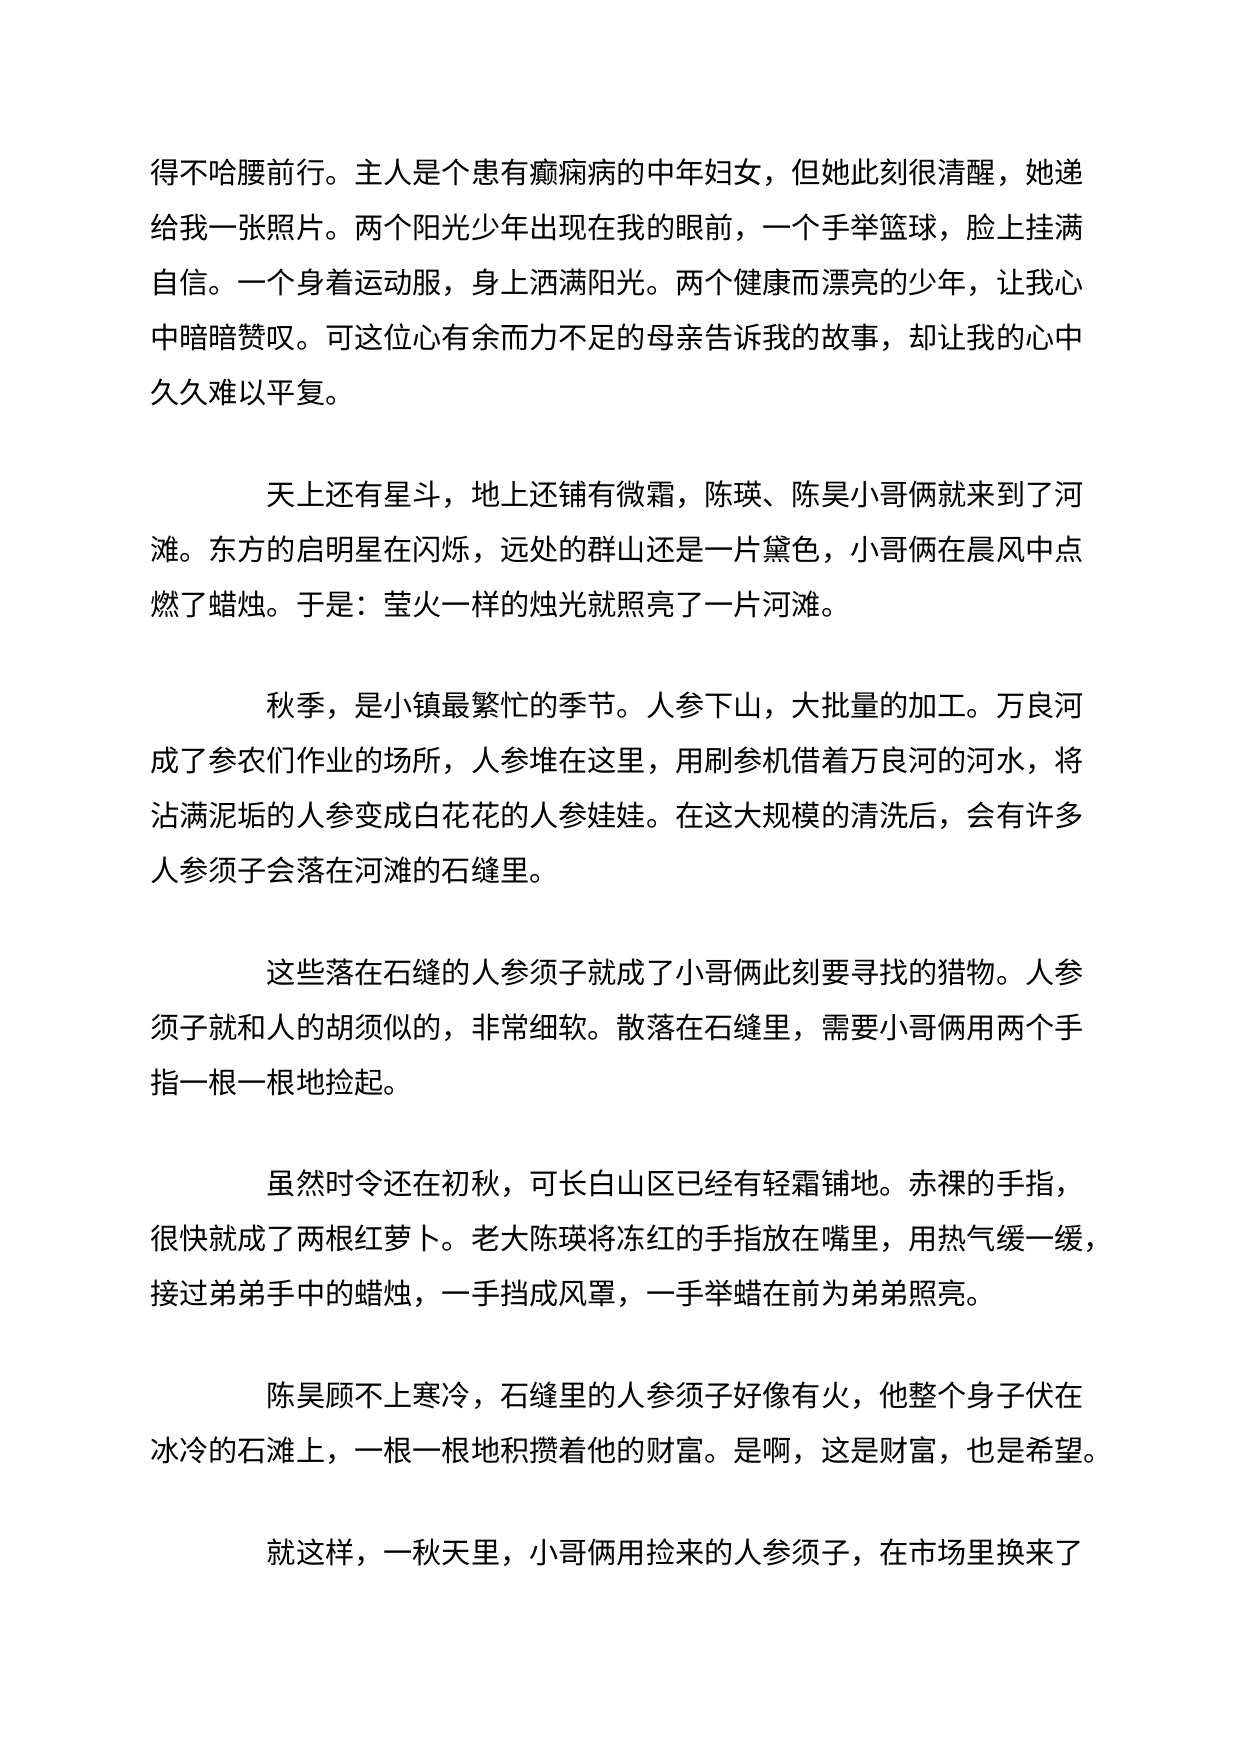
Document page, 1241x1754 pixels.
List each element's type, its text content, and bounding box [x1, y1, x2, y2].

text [150, 150, 1090, 412]
text 天上还有星斗，地上还铺有微霜，陈瑛、陈昊小哥俩就来到了河滩。东方的启明星在闪烁，远处的群山还是一片黛色，小哥俩在晨风中点燃了蜡烛。于是：莹火一样的烛光就照亮了一片河滩。 [150, 471, 1090, 623]
text 虽然时令还在初秋，可长白山区已经有轻霜铺地。赤祼的手指，很快就成了两根红萝卜。老大陈瑛将冻红的手指放在嘴里，用热气缓一缓，接过弟弟手中的蜡烛，一手挡成风罩，一手举蜡在前为弟弟照亮。 [150, 1161, 1090, 1313]
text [150, 1529, 1090, 1571]
text 陈昊顾不上寒冷，石缝里的人参须子好像有火，他整个身子伏在冰冷的石滩上，一根一根地积攒着他的财富。是啊，这是财富，也是希望。 [150, 1372, 1090, 1470]
text 这些落在石缝的人参须子就成了小哥俩此刻要寻找的猎物。人参须子就和人的胡须似的，非常细软。散落在石缝里，需要小哥俩用两个手指一根一根地捡起。 [150, 949, 1090, 1101]
text 秋季，是小镇最繁忙的季节。人参下山，大批量的加工。万良河成了参农们作业的场所，人参堆在这里，用刷参机借着万良河的河水，将沾满泥垢的人参变成白花花的人参娃娃。在这大规模的清洗后，会有许多人参须子会落在河滩的石缝里。 [150, 683, 1090, 890]
